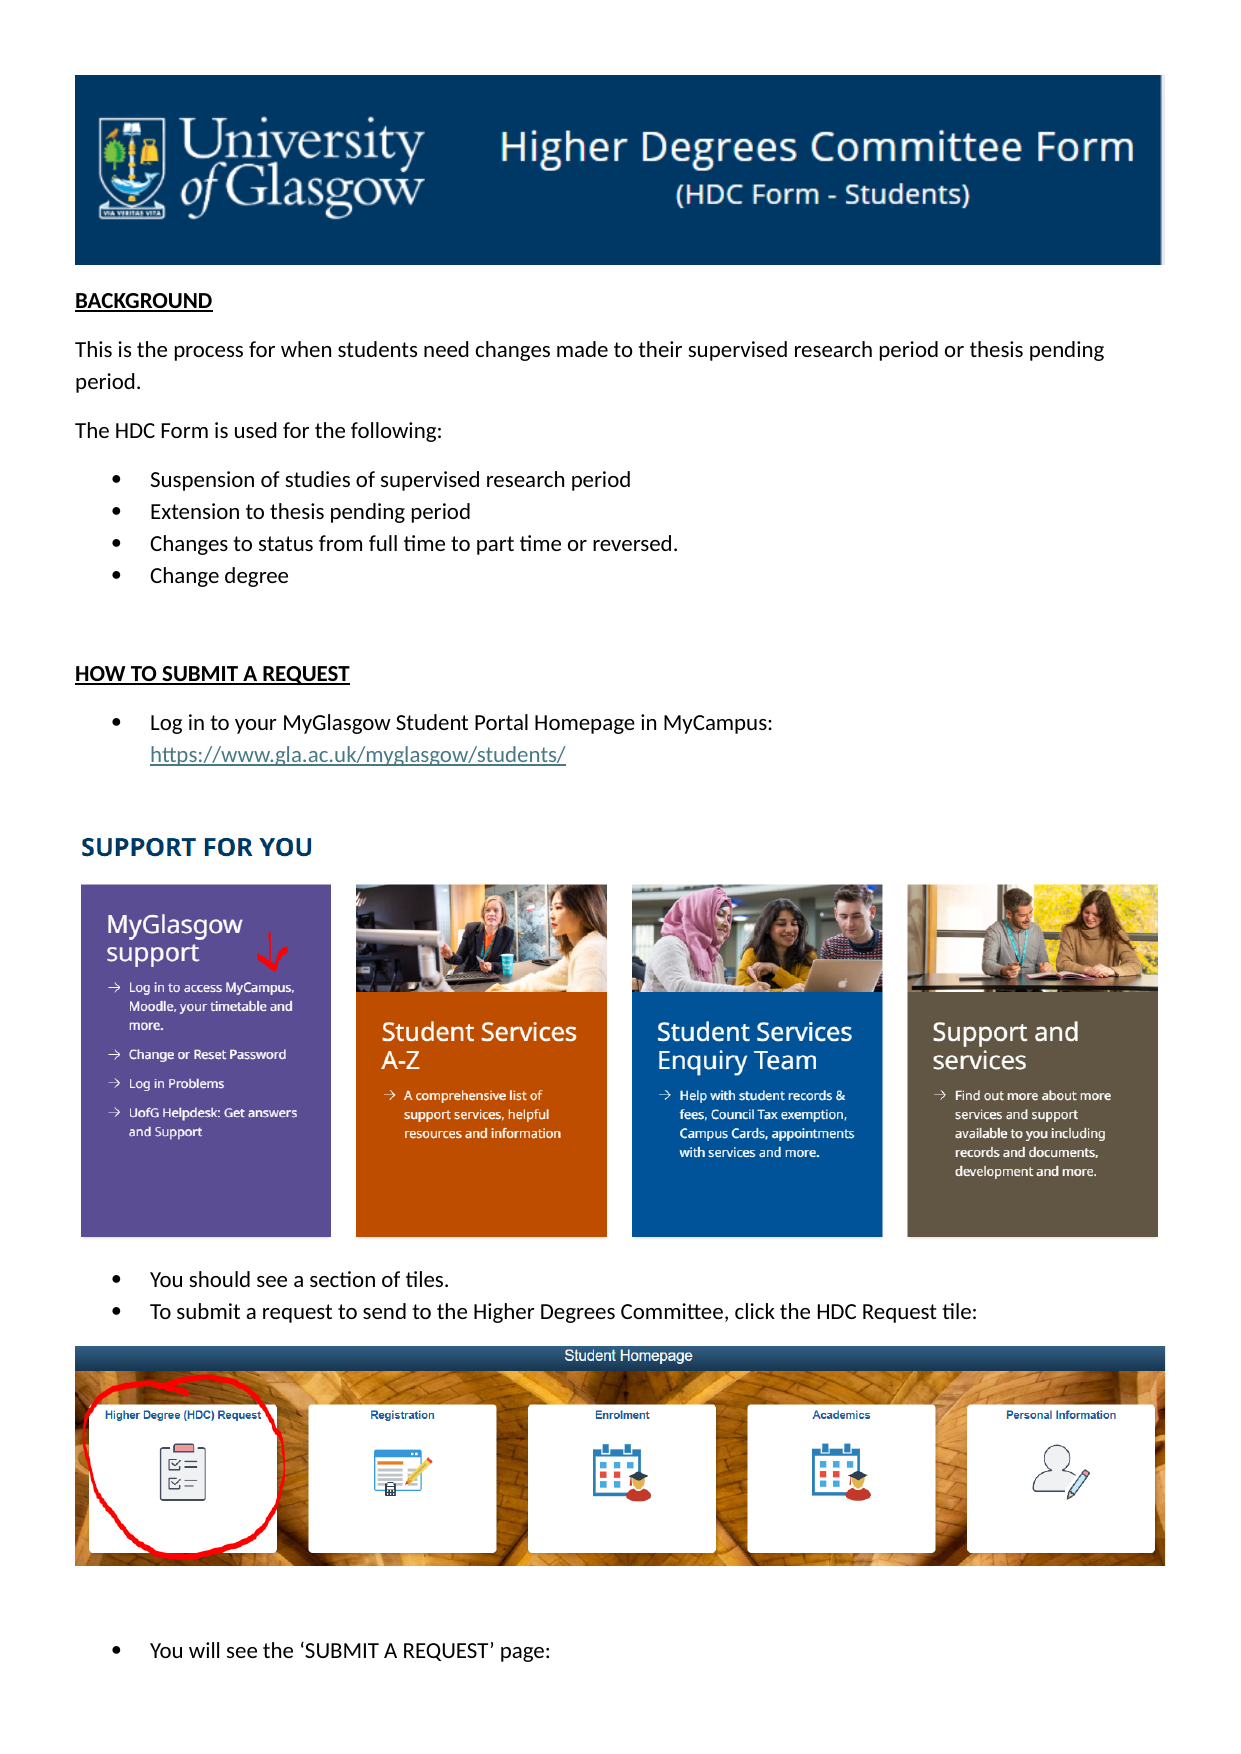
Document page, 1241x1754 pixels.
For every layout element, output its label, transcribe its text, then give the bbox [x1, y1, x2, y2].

list To submit a request to send to the Higher Degrees Committee, click the HDC Request tile: [112, 1297, 1165, 1325]
list Suspension of studies of supervised research period [112, 465, 1165, 493]
picture [75, 75, 1166, 265]
list You should see a section of tiles. [112, 1265, 1165, 1293]
list Log in to your MyGlasgow Student Portal Homepage in MyCampus: https://www.gla.ac.uk/myglasgow/students/ [112, 708, 1165, 807]
text HOW TO SUBMIT A REQUEST [75, 659, 1165, 687]
list Extension to thesis pending period [112, 497, 1165, 525]
picture [75, 829, 1166, 1244]
list You will see the ‘SUBMIT A REQUEST’ page: [112, 1636, 1165, 1664]
text The HDC Form is used for the following: [75, 416, 1165, 444]
text This is the process for when students need changes made to their supervised research period or thesis pending period. [75, 335, 1165, 395]
list Changes to status from full time to part time or reversed. [112, 529, 1165, 557]
list Change degree [112, 561, 1165, 589]
picture [75, 1346, 1166, 1566]
text BACKGROUND [75, 286, 1165, 314]
